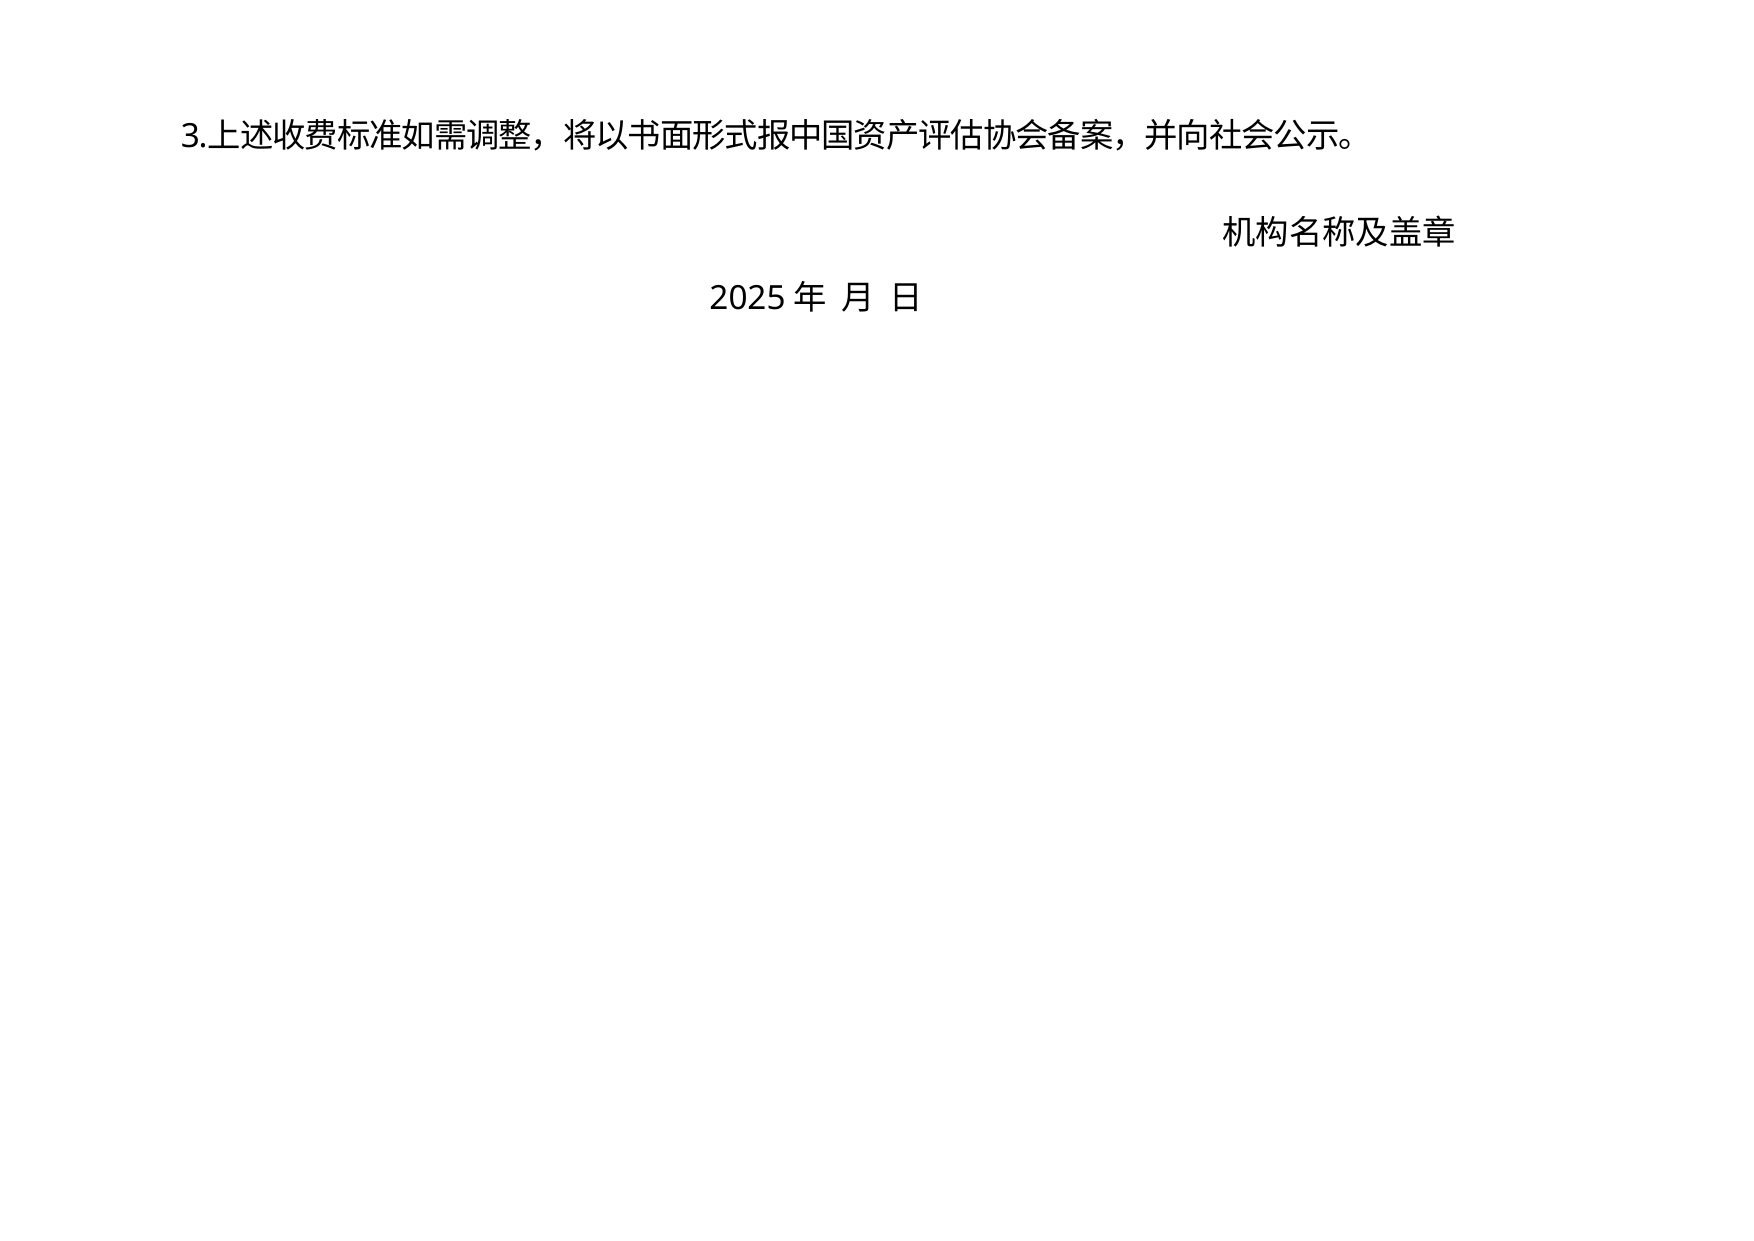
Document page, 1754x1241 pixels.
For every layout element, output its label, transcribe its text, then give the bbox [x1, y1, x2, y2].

list 机构名称及盖章 [156, 198, 1636, 263]
list 2025年 月 日 [156, 263, 1636, 328]
text 3.上述收费标准如需调整，将以书面形式报中国资产评估协会备案，并向社会公示。 [118, 100, 1636, 165]
